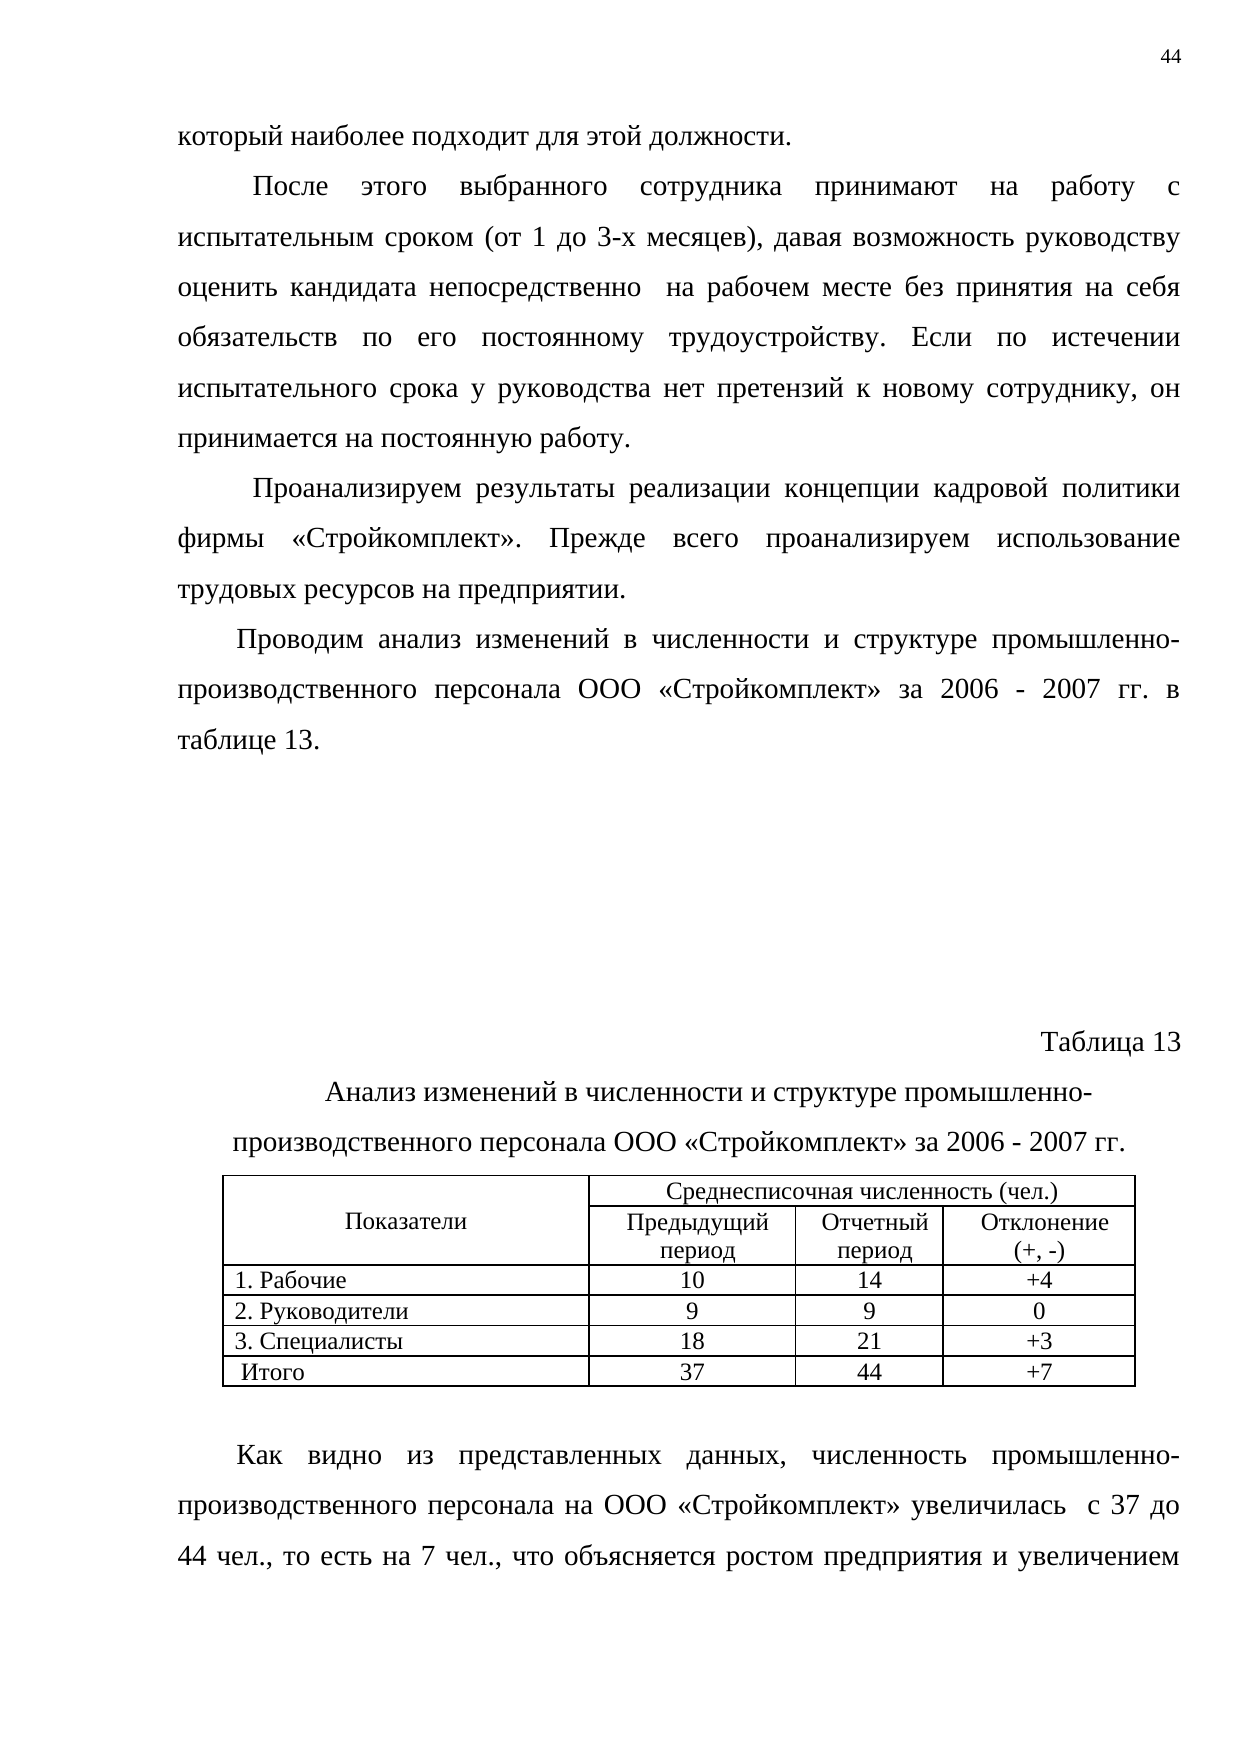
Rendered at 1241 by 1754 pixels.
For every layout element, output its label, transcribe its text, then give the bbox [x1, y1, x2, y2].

table_cell 0 [944, 1296, 1134, 1325]
table_cell Отклонение (+, -) [944, 1207, 1134, 1264]
table_cell 18 [590, 1326, 795, 1355]
table_cell 9 [796, 1296, 942, 1325]
text Таблица 13 [177, 1024, 1181, 1057]
table_cell +4 [944, 1266, 1134, 1294]
table_cell 1. Рабочие [224, 1266, 588, 1294]
table_cell +7 [944, 1357, 1134, 1385]
table_cell 37 [590, 1357, 795, 1385]
table_cell Предыдущий период [590, 1207, 795, 1264]
text После этого выбранного сотрудника принимают на работу с испытательным сроком (от 1 до 3-х месяцев), давая возможность руководству оценить кандидата непосредственно на рабочем месте без принятия на себя обязательств по его постоянному трудоустройству. Если по истечении испытательного срока у руководства нет претензий к новому сотруднику, он принимается на постоянную работу. [177, 168, 1181, 453]
text Проанализируем результаты реализации концепции кадровой политики фирмы «Стройкомплект». Прежде всего проанализируем использование трудовых ресурсов на предприятии. [177, 470, 1181, 604]
table_cell 2. Руководители [224, 1296, 588, 1325]
table_cell +3 [944, 1326, 1134, 1355]
table_cell Отчетный период [796, 1207, 942, 1264]
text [177, 118, 1181, 152]
table_header Среднесписочная численность (чел.) [590, 1176, 1134, 1205]
table_cell 9 [590, 1296, 795, 1325]
text Анализ изменений в численности и структуре промышленно-производственного персонала ООО «Стройкомплект» за 2006 - 2007 гг. [177, 1074, 1181, 1158]
table_cell 3. Специалисты [224, 1326, 588, 1355]
table_cell 14 [796, 1266, 942, 1294]
table_header Показатели [224, 1176, 588, 1264]
text Проводим анализ изменений в численности и структуре промышленно-производственного персонала ООО «Стройкомплект» за 2006 - 2007 гг. в таблице 13. [177, 621, 1181, 755]
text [177, 1437, 1181, 1571]
table_cell 21 [796, 1326, 942, 1355]
table_cell 10 [590, 1266, 795, 1294]
table_cell Итого [224, 1357, 588, 1385]
table_cell 44 [796, 1357, 942, 1385]
